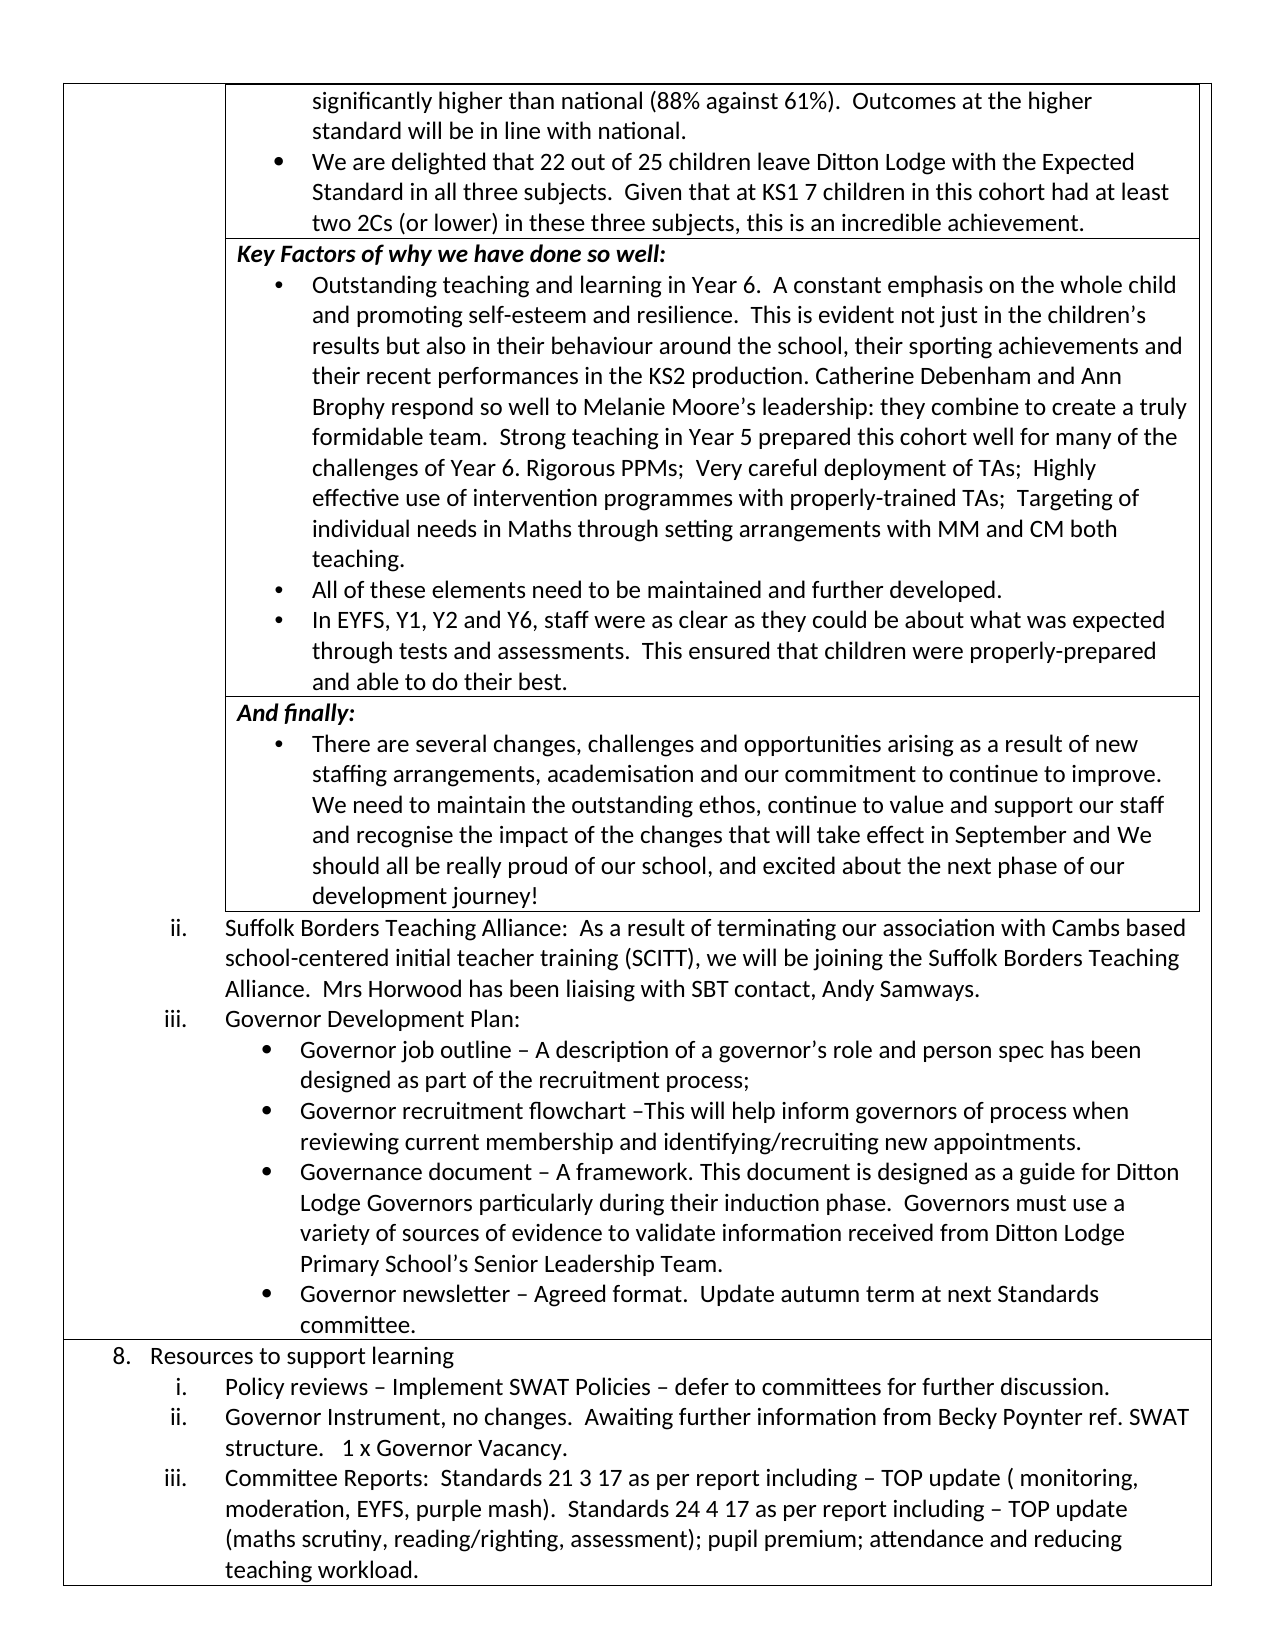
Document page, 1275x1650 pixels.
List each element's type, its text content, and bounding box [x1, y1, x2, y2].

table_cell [64, 1340, 1211, 1584]
